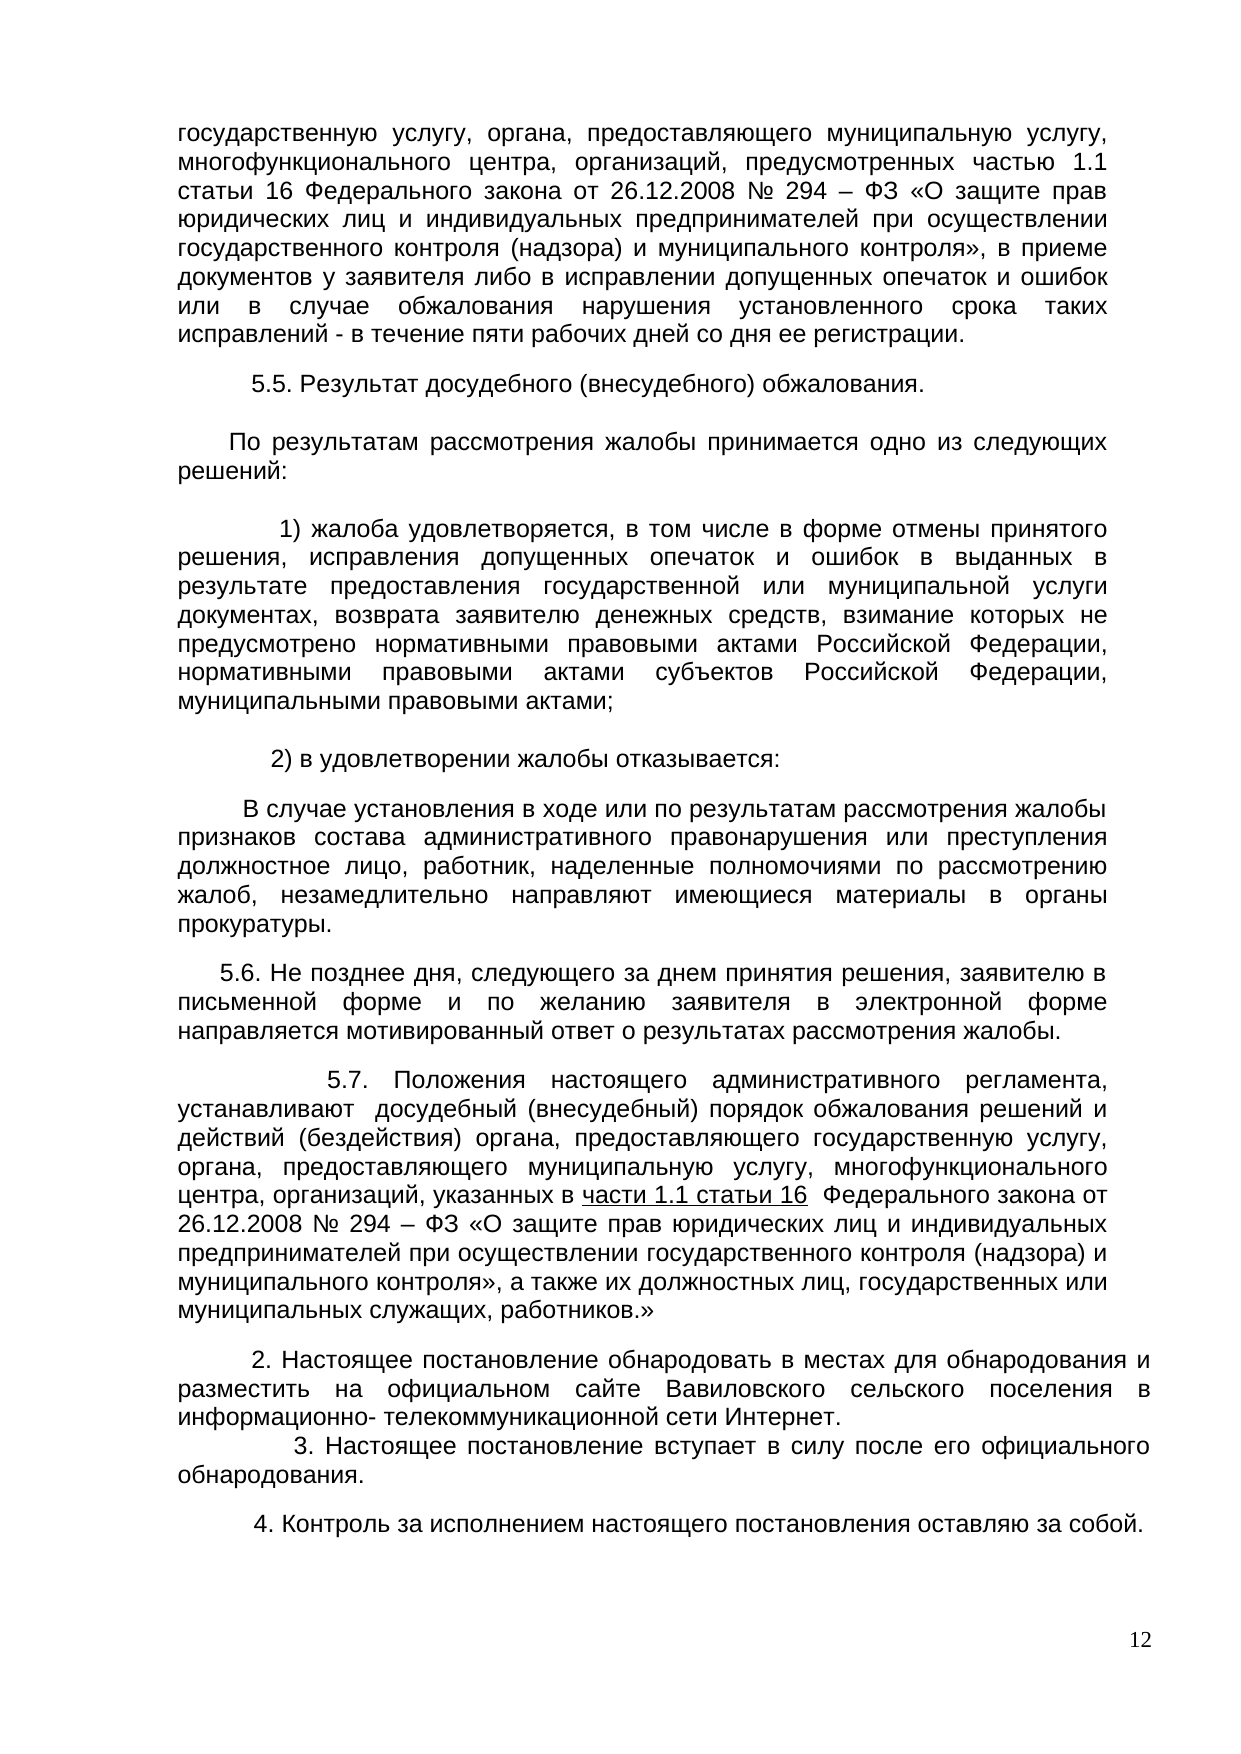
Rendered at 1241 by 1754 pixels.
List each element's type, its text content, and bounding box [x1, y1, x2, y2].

text 2. Настоящее постановление обнародовать в местах для обнародования и разместить на официальном сайте Вавиловского сельского поселения в информационно- телекоммуникационной сети Интернет. [177, 1345, 1152, 1431]
text 2) в удовлетворении жалобы отказывается: [229, 744, 1108, 773]
text 5.6. Не позднее дня, следующего за днем принятия решения, заявителю в письменной форме и по желанию заявителя в электронной форме направляется мотивированный ответ о результатах рассмотрения жалобы. [177, 958, 1108, 1044]
text 4. Контроль за исполнением настоящего постановления оставляю за собой. [177, 1509, 1152, 1538]
text 5.5. Результат досудебного (внесудебного) обжалования. [177, 369, 1108, 398]
text 3. Настоящее постановление вступает в силу после его официального обнародования. [177, 1431, 1152, 1488]
text В случае установления в ходе или по результатам рассмотрения жалобы признаков состава административного правонарушения или преступления должностное лицо, работник, наделенные полномочиями по рассмотрению жалоб, незамедлительно направляют имеющиеся материалы в органы прокуратуры. [177, 793, 1108, 937]
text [177, 118, 1108, 348]
text 1) жалоба удовлетворяется, в том числе в форме отмены принятого решения, исправления допущенных опечаток и ошибок в выданных в результате предоставления государственной или муниципальной услуги документах, возврата заявителю денежных средств, взимание которых не предусмотрено нормативными правовыми актами Российской Федерации, нормативными правовыми актами субъектов Российской Федерации, муниципальными правовыми актами; [177, 513, 1108, 715]
text 5.7. Положения настоящего административного регламента, устанавливают досудебный (внесудебный) порядок обжалования решений и действий (бездействия) органа, предоставляющего государственную услугу, органа, предоставляющего муниципальную услугу, многофункционального центра, организаций, указанных в части 1.1 статьи 16 Федерального закона от 26.12.2008 № 294 – ФЗ «О защите прав юридических лиц и индивидуальных предпринимателей при осуществлении государственного контроля (надзора) и муниципального контроля», а также их должностных лиц, государственных или муниципальных служащих, работников.» [177, 1065, 1108, 1324]
text По результатам рассмотрения жалобы принимается одно из следующих решений: [177, 427, 1108, 484]
